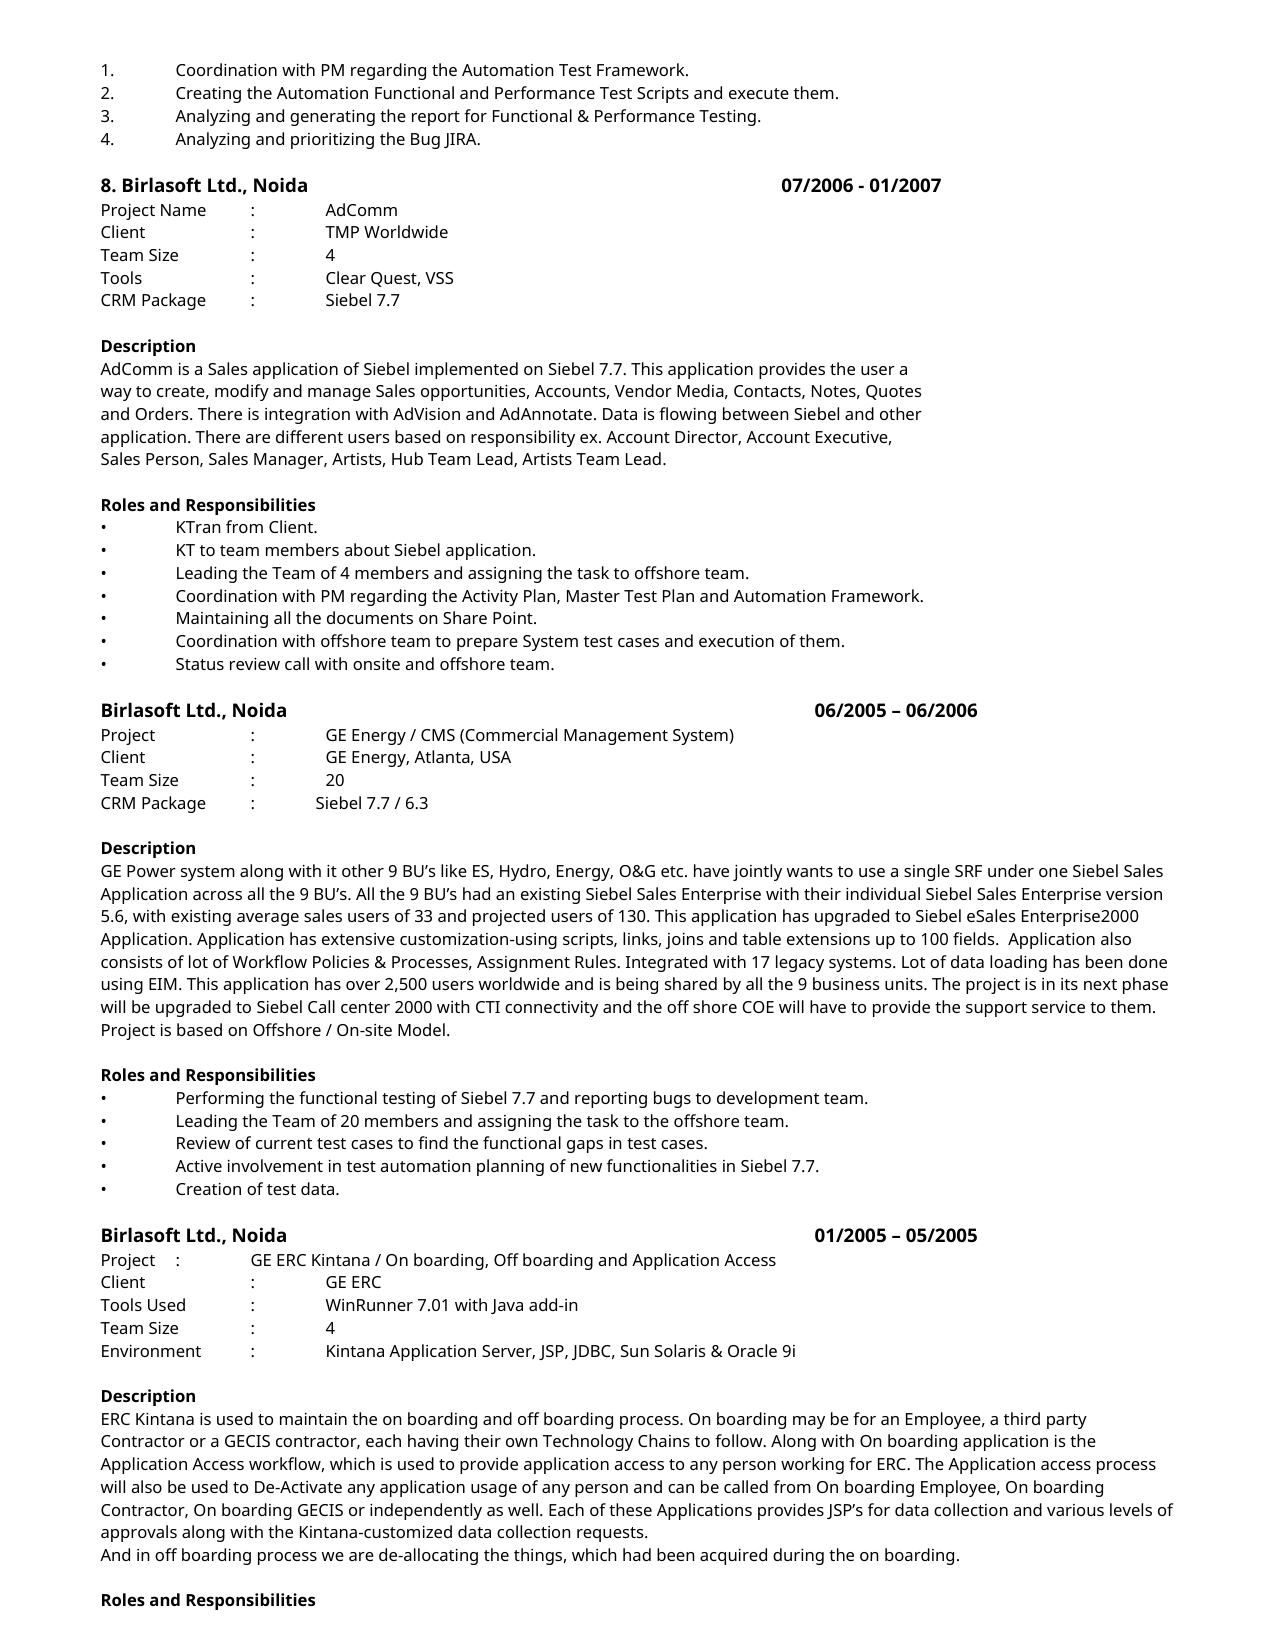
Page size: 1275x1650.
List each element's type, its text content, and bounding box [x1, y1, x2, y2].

text Client : GE Energy, Atlanta, USA [100, 746, 1174, 769]
text Team Size : 20 [100, 769, 1174, 791]
text • Status review call with onsite and offshore team. [100, 652, 1174, 675]
text Tools Used : WinRunner 7.01 with Java add-in [100, 1294, 1174, 1316]
text AdComm is a Sales application of Siebel implemented on Siebel 7.7. This application provides the user a [100, 357, 1174, 380]
text Project : GE Energy / CMS (Commercial Management System) [100, 723, 1174, 746]
text Team Size : 4 [100, 243, 1174, 266]
text Team Size : 4 [100, 1316, 1174, 1339]
text • Coordination with PM regarding the Activity Plan, Master Test Plan and Automation Framework. [100, 584, 1174, 607]
text ERC Kintana is used to maintain the on boarding and off boarding process. On boarding may be for an Employee, a third party Contractor or a GECIS contractor, each having their own Technology Chains to follow. Along with On boarding application is the Application Access workflow, which is used to provide application access to any person working for ERC. The Application access process will also be used to De-Activate any application usage of any person and can be called from On boarding Employee, On boarding Contractor, On boarding GECIS or independently as well. Each of these Applications provides JSP’s for data collection and various levels of approvals along with the Kintana-customized data collection requests. [100, 1407, 1174, 1543]
text 3. Analyzing and generating the report for Functional & Performance Testing. [100, 104, 1174, 127]
text And in off boarding process we are de-allocating the things, which had been acquired during the on boarding. [100, 1543, 1174, 1566]
text 2. Creating the Automation Functional and Performance Test Scripts and execute them. [100, 82, 1174, 104]
text Sales Person, Sales Manager, Artists, Hub Team Lead, Artists Team Lead. [100, 448, 1174, 471]
text • Maintaining all the documents on Share Point. [100, 607, 1174, 629]
text Description [100, 334, 1174, 357]
text • Leading the Team of 4 members and assigning the task to offshore team. [100, 561, 1174, 584]
text • Coordination with offshore team to prepare System test cases and execution of them. [100, 629, 1174, 652]
text • KT to team members about Siebel application. [100, 539, 1174, 561]
text Birlasoft Ltd., Noida 06/2005 – 06/2006 [100, 698, 1174, 723]
text • KTran from Client. [100, 516, 1174, 539]
text • Leading the Team of 20 members and assigning the task to the offshore team. [100, 1109, 1174, 1132]
text Environment : Kintana Application Server, JSP, JDBC, Sun Solaris & Oracle 9i [100, 1339, 1174, 1362]
text Birlasoft Ltd., Noida 01/2005 – 05/2005 [100, 1223, 1174, 1248]
text Description [100, 837, 1174, 859]
text Project Name : AdComm [100, 198, 1174, 221]
text application. There are different users based on responsibility ex. Account Director, Account Executive, [100, 425, 1174, 448]
text and Orders. There is integration with AdVision and AdAnnotate. Data is flowing between Siebel and other [100, 402, 1174, 425]
text Client : TMP Worldwide [100, 221, 1174, 243]
text CRM Package : Siebel 7.7 [100, 289, 1174, 312]
text Tools : Clear Quest, VSS [100, 266, 1174, 289]
text 8. Birlasoft Ltd., Noida 07/2006 - 01/2007 [100, 173, 1174, 198]
text way to create, modify and manage Sales opportunities, Accounts, Vendor Media, Contacts, Notes, Quotes [100, 380, 1174, 402]
text • Active involvement in test automation planning of new functionalities in Siebel 7.7. [100, 1155, 1174, 1177]
text • Creation of test data. [100, 1177, 1174, 1200]
text • Review of current test cases to find the functional gaps in test cases. [100, 1132, 1174, 1155]
text Description [100, 1384, 1174, 1407]
text Client : GE ERC [100, 1271, 1174, 1294]
text Roles and Responsibilities [100, 1064, 1174, 1087]
text GE Power system along with it other 9 BU’s like ES, Hydro, Energy, O&G etc. have jointly wants to use a single SRF under one Siebel Sales Application across all the 9 BU’s. All the 9 BU’s had an existing Siebel Sales Enterprise with their individual Siebel Sales Enterprise version 5.6, with existing average sales users of 33 and projected users of 130. This application has upgraded to Siebel eSales Enterprise2000 Application. Application has extensive customization-using scripts, links, joins and table extensions up to 100 fields. Application also consists of lot of Workflow Policies & Processes, Assignment Rules. Integrated with 17 legacy systems. Lot of data loading has been done using EIM. This application has over 2,500 users worldwide and is being shared by all the 9 business units. The project is in its next phase will be upgraded to Siebel Call center 2000 with CTI connectivity and the off shore COE will have to provide the support service to them. Project is based on Offshore / On-site Model. [100, 859, 1174, 1041]
text • Performing the functional testing of Siebel 7.7 and reporting bugs to development team. [100, 1087, 1174, 1109]
text CRM Package : Siebel 7.7 / 6.3 [100, 791, 1174, 814]
text Roles and Responsibilities [100, 493, 1174, 516]
text Project : GE ERC Kintana / On boarding, Off boarding and Application Access [100, 1248, 1174, 1271]
text 4. Analyzing and prioritizing the Bug JIRA. [100, 127, 1174, 150]
text Roles and Responsibilities [100, 1589, 1174, 1612]
text 1. Coordination with PM regarding the Automation Test Framework. [100, 59, 1174, 82]
